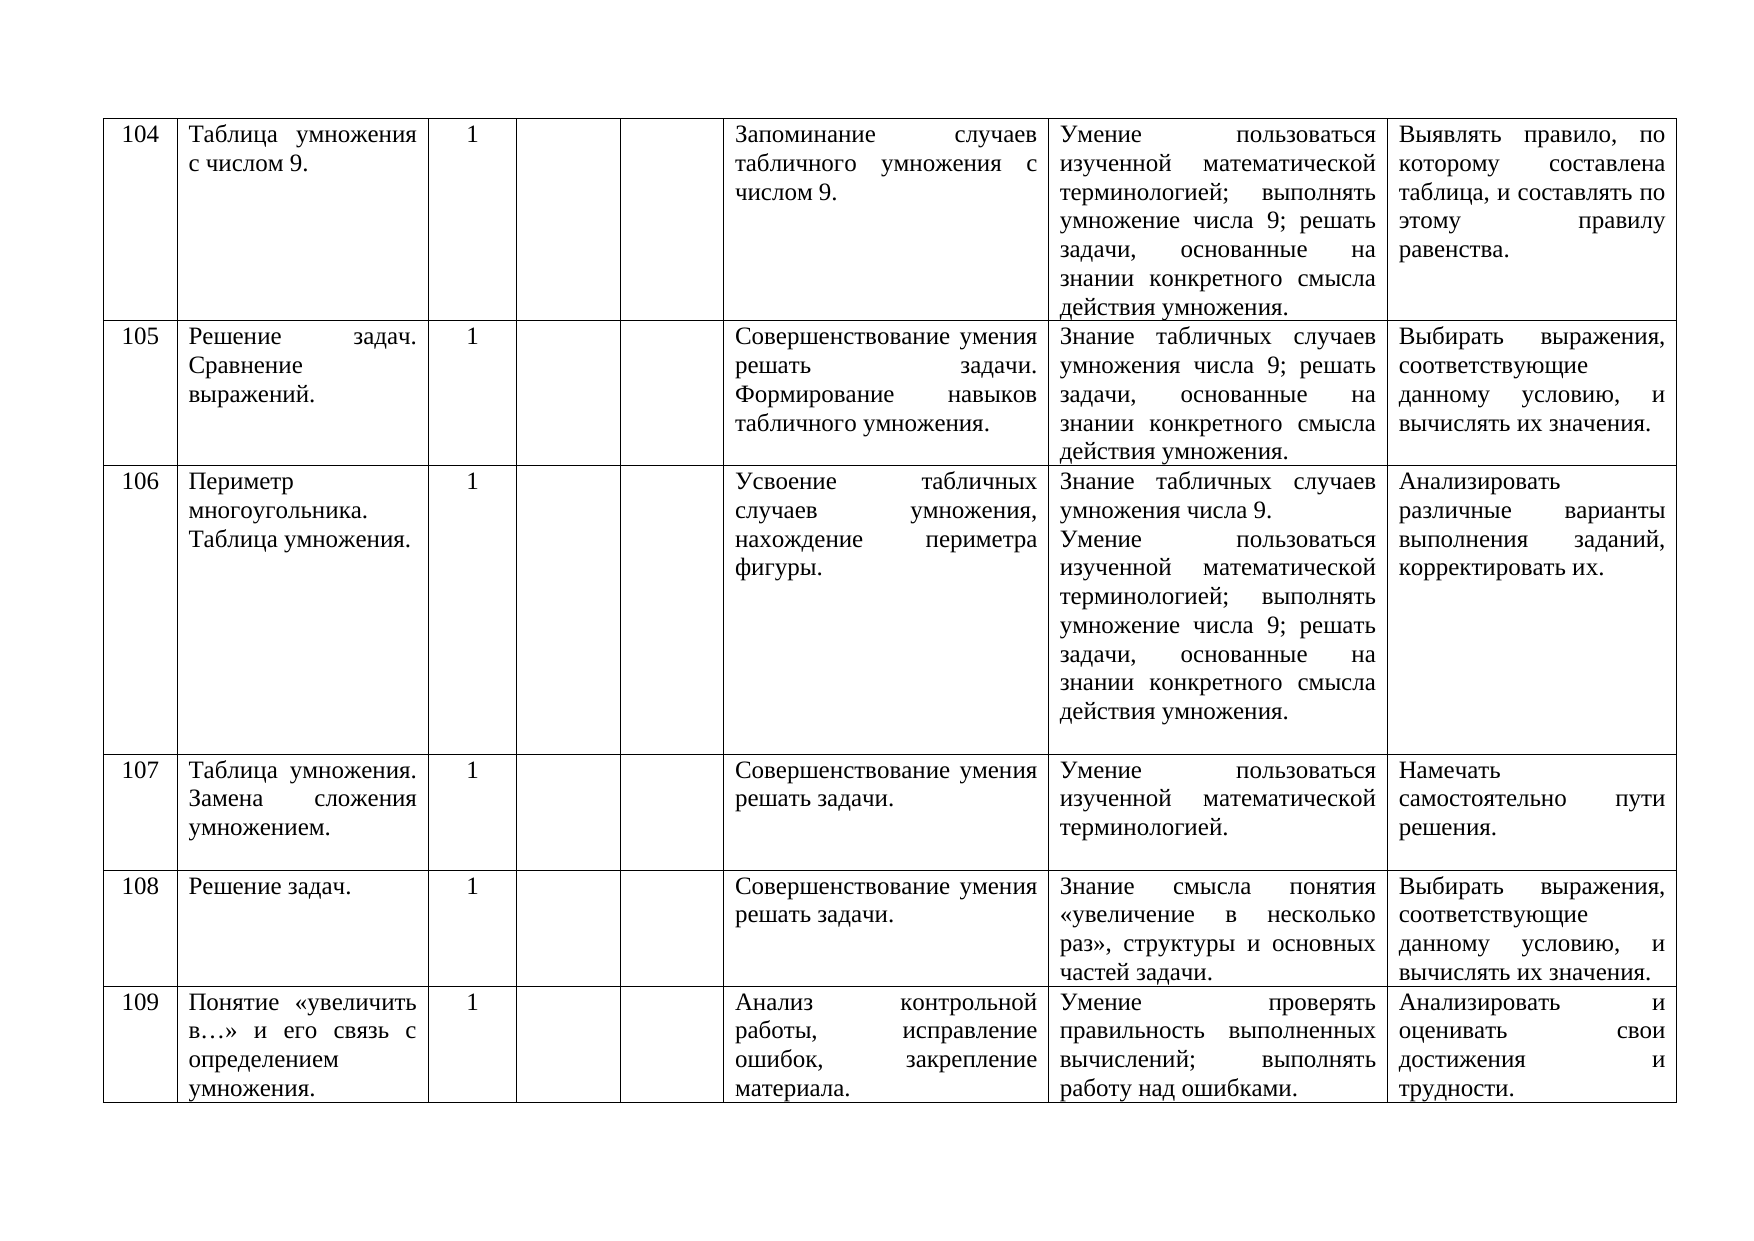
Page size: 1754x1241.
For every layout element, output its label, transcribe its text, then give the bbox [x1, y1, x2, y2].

table_cell Знание смысла понятия «увеличение в несколько раз», структуры и основных частей задачи. [1049, 871, 1387, 986]
table_cell 1 [429, 119, 516, 320]
table_cell 109 [104, 987, 177, 1102]
table_cell [517, 987, 620, 1102]
table_cell Запоминание случаев табличного умножения с числом 9. [724, 119, 1048, 320]
table_cell [517, 755, 620, 870]
table_cell [621, 871, 723, 986]
table_cell 106 [104, 466, 177, 754]
table_cell 105 [104, 321, 177, 465]
table_cell Решение задач. Сравнение выражений. [178, 321, 428, 465]
table_cell 1 [429, 871, 516, 986]
table_cell [517, 466, 620, 754]
table_cell 1 [429, 987, 516, 1102]
table_cell Выявлять правило, по которому составлена таблица, и составлять по этому правилу равенства. [1388, 119, 1676, 320]
table_cell Умение пользоваться изученной математической терминологией. [1049, 755, 1387, 870]
table_cell Усвоение табличных случаев умножения, нахождение периметра фигуры. [724, 466, 1048, 754]
table_cell [621, 466, 723, 754]
table_cell 107 [104, 755, 177, 870]
table_cell 104 [104, 119, 177, 320]
table_cell [517, 321, 620, 465]
table_cell Умение проверять правильность выполненных вычислений; выполнять работу над ошибками. [1049, 987, 1387, 1102]
table_cell [621, 119, 723, 320]
table_cell 108 [104, 871, 177, 986]
table_cell [621, 321, 723, 465]
table_cell Совершенствование умения решать задачи. [724, 755, 1048, 870]
table_cell Совершенствование умения решать задачи. Формирование навыков табличного умножения. [724, 321, 1048, 465]
table_cell Выбирать выражения, соответствующие данному условию, и вычислять их значения. [1388, 871, 1676, 986]
table_cell [621, 755, 723, 870]
table_cell Периметр многоугольника. Таблица умножения. [178, 466, 428, 754]
table_cell [517, 119, 620, 320]
table_cell [517, 871, 620, 986]
table_cell Анализ контрольной работы, исправление ошибок, закрепление материала. [724, 987, 1048, 1102]
table_cell 1 [429, 755, 516, 870]
table_cell Совершенствование умения решать задачи. [724, 871, 1048, 986]
table_cell 1 [429, 466, 516, 754]
table_cell Решение задач. [178, 871, 428, 986]
table_cell Понятие «увеличить в…» и его связь с определением умножения. [178, 987, 428, 1102]
table_cell Таблица умножения. Замена сложения умножением. [178, 755, 428, 870]
table_cell Анализировать и оценивать свои достижения и трудности. [1388, 987, 1676, 1102]
table_cell [621, 987, 723, 1102]
table_cell Анализировать различные варианты выполнения заданий, корректировать их. [1388, 466, 1676, 754]
table_cell Намечать самостоятельно пути решения. [1388, 755, 1676, 870]
table_cell Таблица умножения с числом 9. [178, 119, 428, 320]
table_cell 1 [429, 321, 516, 465]
table_cell Знание табличных случаев умножения числа 9; решать задачи, основанные на знании конкретного смысла действия умножения. [1049, 321, 1387, 465]
table_cell Выбирать выражения, соответствующие данному условию, и вычислять их значения. [1388, 321, 1676, 465]
table_cell Умение пользоваться изученной математической терминологией; выполнять умножение числа 9; решать задачи, основанные на знании конкретного смысла действия умножения. [1049, 119, 1387, 320]
table_cell Знание табличных случаев умножения числа 9. Умение пользоваться изученной математической терминологией; выполнять умножение числа 9; решать задачи, основанные на знании конкретного смысла действия умножения. [1049, 466, 1387, 754]
